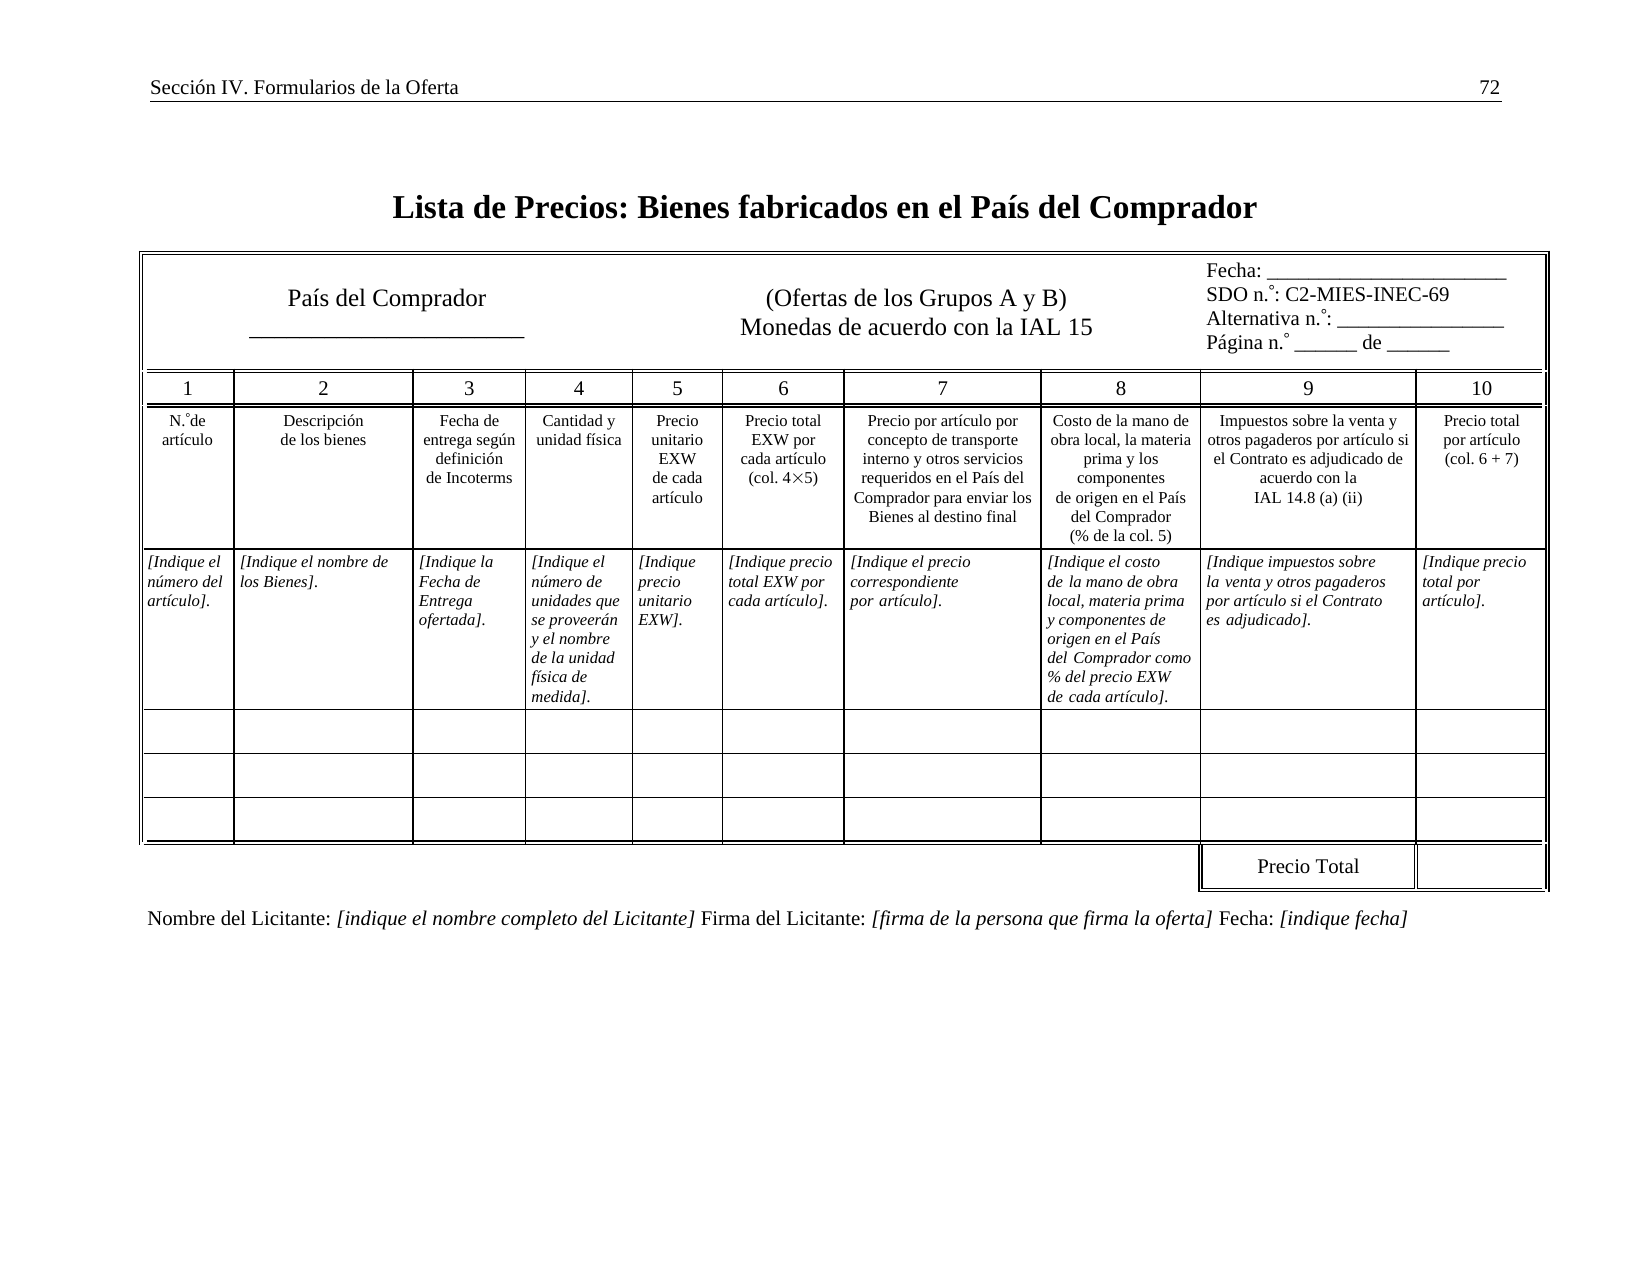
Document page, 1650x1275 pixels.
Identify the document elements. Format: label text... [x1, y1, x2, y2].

table_cell Fecha de entrega según definición de Incoterms [414, 408, 525, 548]
table_cell [414, 798, 525, 840]
table_cell [1417, 840, 1547, 887]
table_cell [1417, 754, 1545, 796]
table_cell [633, 754, 722, 796]
table_cell [Indique el nombre de los Bienes]. [235, 550, 412, 708]
table_cell [1042, 754, 1200, 796]
table_header (Ofertas de los Grupos A y B) Monedas de acuerdo con la IAL 15 [632, 255, 1200, 368]
table_cell 4 [526, 373, 632, 403]
table_cell Precio por artículo por concepto de transporte interno y otros servicios requeridos en el País del Comprador para enviar los Bienes al destino final [845, 408, 1040, 548]
table_cell [235, 754, 412, 796]
table_cell [143, 798, 233, 840]
table_cell 9 [1201, 373, 1415, 403]
table_cell [633, 710, 722, 752]
table_cell [414, 710, 525, 752]
table_cell [1417, 710, 1545, 752]
table_cell [633, 798, 722, 840]
table_cell [143, 710, 233, 752]
table_cell [Indique precio total por artículo]. [1417, 550, 1545, 708]
table_cell [Indique precio unitario EXW]. [633, 550, 722, 708]
table_cell [1201, 754, 1415, 796]
table_cell [Indique el número del artículo]. [143, 549, 233, 708]
table_cell 6 [723, 373, 843, 403]
table_cell [845, 754, 1040, 796]
table_cell [723, 710, 843, 752]
table_cell Descripción de los bienes [235, 408, 412, 548]
table_cell Precio total EXW por cada artículo (col. 45) [723, 408, 843, 548]
table_cell 2 [235, 373, 412, 403]
table_cell [1042, 798, 1200, 840]
table_header País del Comprador ______________________ [143, 255, 632, 368]
table_cell [235, 798, 412, 840]
table_cell [Indique la Fecha de Entrega ofertada]. [414, 550, 525, 708]
table_cell [526, 710, 632, 752]
table_cell [1042, 710, 1200, 752]
table_cell [Indique el costo de la mano de obra local, materia prima y componentes de origen en el País del Comprador como % del precio EXW de cada artículo]. [1042, 550, 1200, 708]
table_cell 1 [141, 369, 233, 403]
table_cell Precio Total [1203, 845, 1414, 887]
table_cell Precio total por artículo (col. 6 + 7) [1417, 403, 1547, 548]
table_cell [526, 754, 632, 796]
table_cell [414, 754, 525, 796]
table_cell [1201, 798, 1415, 840]
table_cell 7 [845, 373, 1040, 403]
table_cell Precio unitario EXW de cada artículo [633, 408, 722, 548]
table_cell [723, 798, 843, 840]
table_cell [Indique el precio correspondiente por artículo]. [845, 550, 1040, 708]
table_cell [1201, 710, 1415, 752]
table_cell [723, 754, 843, 796]
table_cell 3 [414, 373, 525, 403]
table_cell N.de artículo [141, 403, 233, 548]
table_cell 10 [1417, 369, 1547, 403]
table_cell [Indique precio total EXW por cada artículo]. [723, 550, 843, 708]
table_cell [845, 710, 1040, 752]
table_cell 5 [633, 373, 722, 403]
table_cell Cantidad y unidad física [526, 408, 632, 548]
table_cell [845, 798, 1040, 840]
table_cell [1417, 798, 1545, 840]
table_cell Nombre del Licitante: [indique el nombre completo del Licitante] Firma del Licitante: [firma de la persona que firma la oferta] Fecha: [indique fecha] [141, 887, 1547, 932]
table_cell [Indique impuestos sobre la venta y otros pagaderos por artículo si el Contrato es adjudicado]. [1201, 550, 1415, 708]
table_cell [526, 798, 632, 840]
text Lista de Precios: Bienes fabricados en el País del Comprador [150, 187, 1500, 226]
table_header Fecha: _______________________ SDO n.: C2-MIES-INEC-69 Alternativa n.: ________________ Página n. ______ de ______ [1200, 255, 1545, 368]
table_cell [Indique el número de unidades que se proveerán y el nombre de la unidad física de medida]. [526, 550, 632, 708]
table_cell [143, 754, 233, 796]
table_cell Costo de la mano de obra local, la materia prima y los componentes de origen en el País del Comprador (% de la col. 5) [1042, 408, 1200, 548]
table_cell 8 [1042, 373, 1200, 403]
table_cell [141, 840, 1198, 887]
table_cell [235, 710, 412, 752]
table_cell Impuestos sobre la venta y otros pagaderos por artículo si el Contrato es adjudicado de acuerdo con la IAL 14.8 (a) (ii) [1201, 408, 1415, 548]
